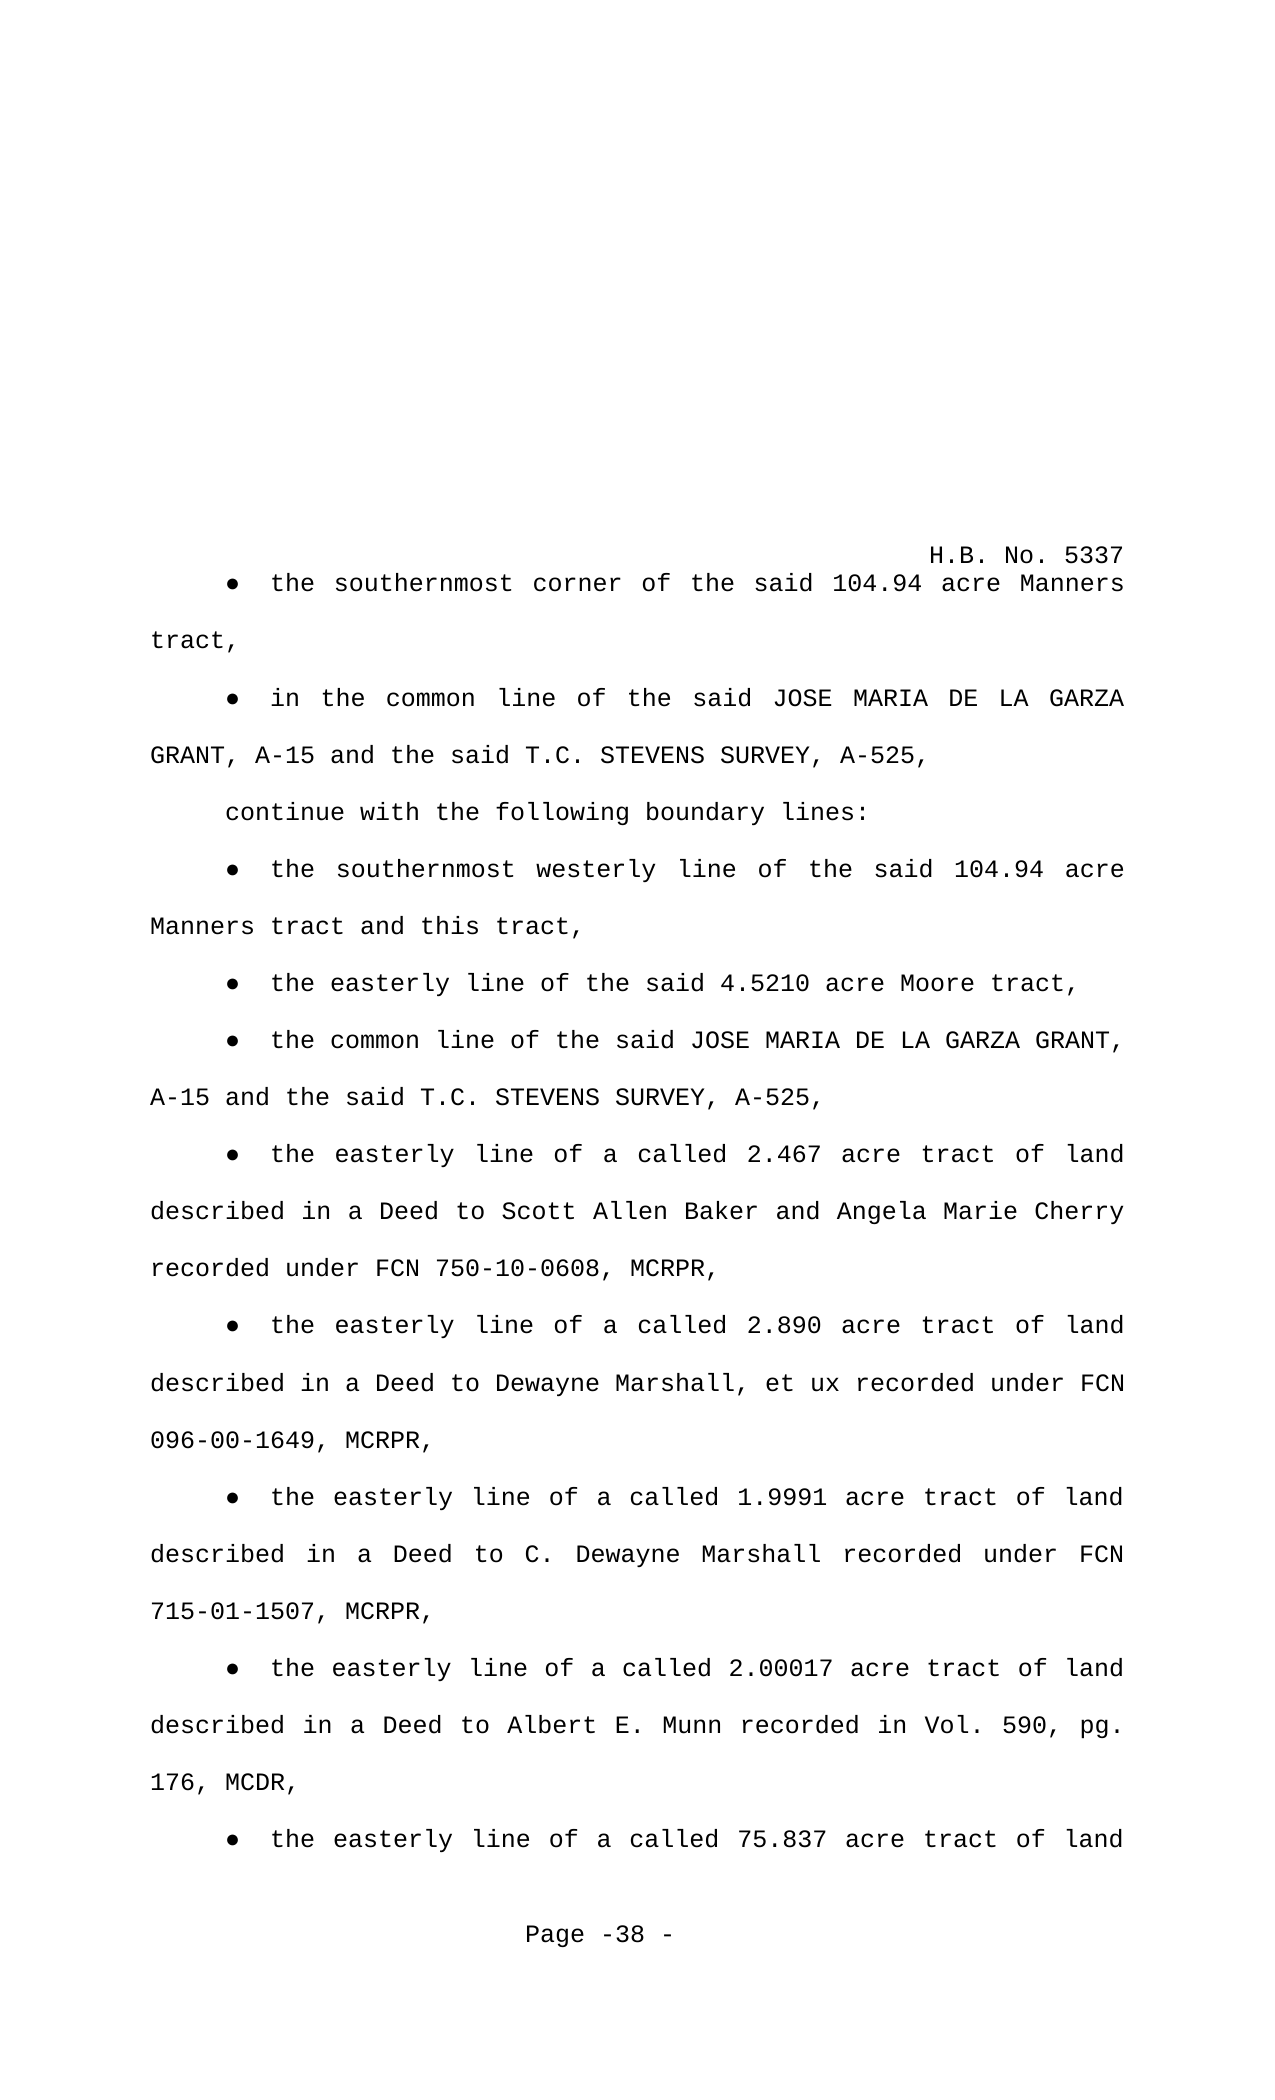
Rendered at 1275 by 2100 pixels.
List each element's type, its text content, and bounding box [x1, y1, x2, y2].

text ● the common line of the said JOSE MARIA DE LA GARZA GRANT, A-15 and the said T.C. STEVENS SURVEY, A-525, [150, 1027, 1125, 1113]
text ● the easterly line of a called 2.890 acre tract of land described in a Deed to Dewayne Marshall, et ux recorded under FCN 096-00-1649, MCRPR, [150, 1313, 1125, 1456]
text ● the southernmost corner of the said 104.94 acre Manners tract, [150, 571, 1125, 656]
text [150, 1827, 1125, 1855]
text ● the easterly line of a called 2.467 acre tract of land described in a Deed to Scott Allen Baker and Angela Marie Cherry recorded under FCN 750-10-0608, MCRPR, [150, 1142, 1125, 1284]
text ● the easterly line of the said 4.5210 acre Moore tract, [150, 970, 1125, 999]
text ● in the common line of the said JOSE MARIA DE LA GARZA GRANT, A-15 and the said T.C. STEVENS SURVEY, A-525, [150, 685, 1125, 771]
text continue with the following boundary lines: [150, 799, 1125, 828]
text ● the southernmost westerly line of the said 104.94 acre Manners tract and this tract, [150, 856, 1125, 942]
text ● the easterly line of a called 1.9991 acre tract of land described in a Deed to C. Dewayne Marshall recorded under FCN 715-01-1507, MCRPR, [150, 1484, 1125, 1627]
text ● the easterly line of a called 2.00017 acre tract of land described in a Deed to Albert E. Munn recorded in Vol. 590, pg. 176, MCDR, [150, 1655, 1125, 1798]
